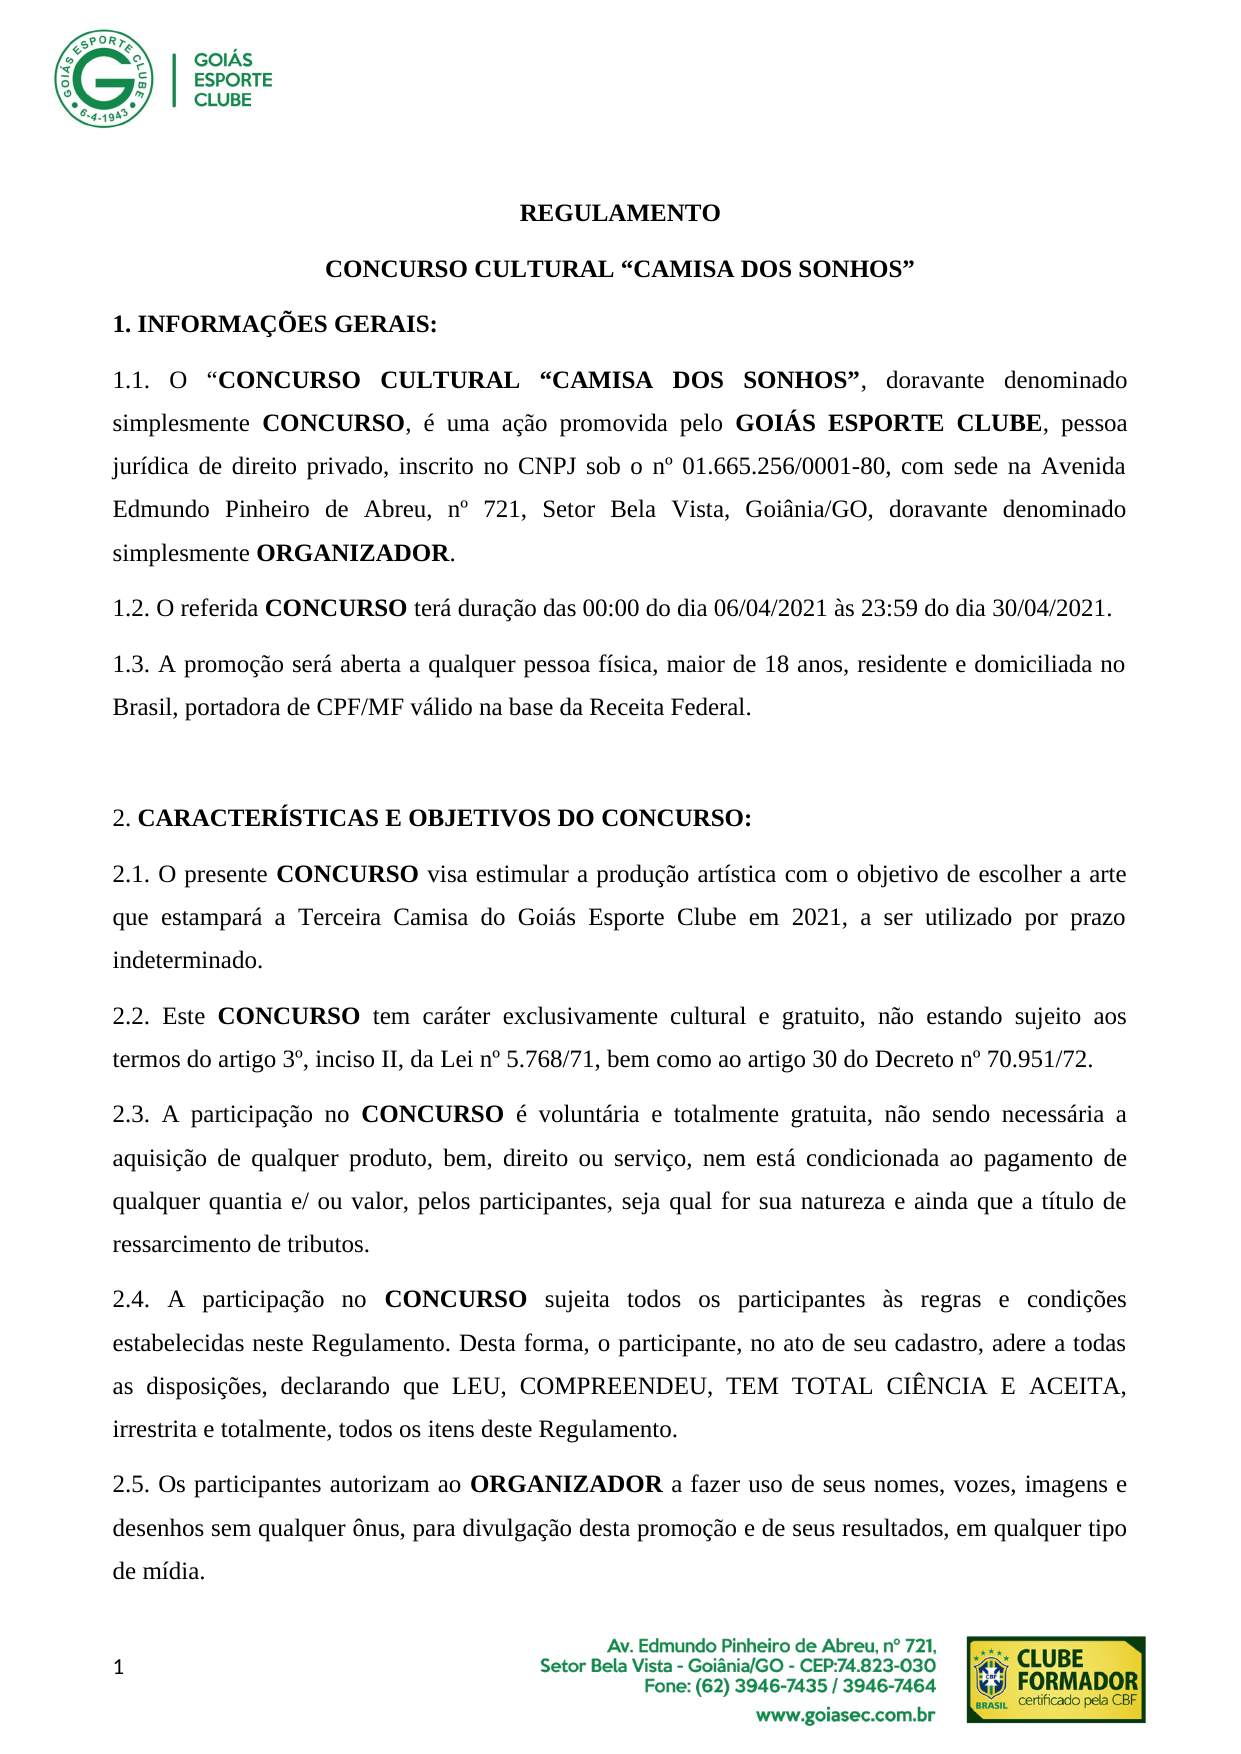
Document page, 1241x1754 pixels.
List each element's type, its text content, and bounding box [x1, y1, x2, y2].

text 2.4. A participação no CONCURSO sujeita todos os participantes às regras e condições estabelecidas neste Regulamento. Desta forma, o participante, no ato de seu cadastro, adere a todas as disposições, declarando que LEU, COMPREENDEU, TEM TOTAL CIÊNCIA E ACEITA, irrestrita e totalmente, todos os itens deste Regulamento. [112, 1284, 1128, 1443]
text 2.1. O presente CONCURSO visa estimular a produção artística com o objetivo de escolher a arte que estampará a Terceira Camisa do Goiás Esporte Clube em 2021, a ser utilizado por prazo indeterminado. [112, 859, 1128, 974]
text 2.2. Este CONCURSO tem caráter exclusivamente cultural e gratuito, não estando sujeito aos termos do artigo 3º, inciso II, da Lei nº 5.768/71, bem como ao artigo 30 do Decreto nº 70.951/72. [112, 1001, 1128, 1073]
text 1.3. A promoção será aberta a qualquer pessoa física, maior de 18 anos, residente e domiciliada no Brasil, portadora de CPF/MF válido na base da Receita Federal. [112, 649, 1128, 721]
text CONCURSO CULTURAL “CAMISA DOS SONHOS” [112, 254, 1128, 283]
text 2.5. Os participantes autorizam ao ORGANIZADOR a fazer uso de seus nomes, vozes, imagens e desenhos sem qualquer ônus, para divulgação desta promoção e de seus resultados, em qualquer tipo de mídia. [112, 1469, 1128, 1584]
picture [8, 0, 315, 157]
text 1. INFORMAÇÕES GERAIS: [112, 309, 1128, 338]
text 1.2. O referida CONCURSO terá duração das 00:00 do dia 06/04/2021 às 23:59 do dia 30/04/2021. [112, 593, 1128, 622]
text 1.1. O “CONCURSO CULTURAL “CAMISA DOS SONHOS”, doravante denominado simplesmente CONCURSO, é uma ação promovida pelo GOIÁS ESPORTE CLUBE, pessoa jurídica de direito privado, inscrito no CNPJ sob o nº 01.665.256/0001-80, com sede na Avenida Edmundo Pinheiro de Abreu, nº 721, Setor Bela Vista, Goiânia/GO, doravante denominado simplesmente ORGANIZADOR. [112, 365, 1128, 566]
picture [491, 1613, 1180, 1754]
text 2.3. A participação no CONCURSO é voluntária e totalmente gratuita, não sendo necessária a aquisição de qualquer produto, bem, direito ou serviço, nem está condicionada ao pagamento de qualquer quantia e/ ou valor, pelos participantes, seja qual for sua natureza e ainda que a título de ressarcimento de tributos. [112, 1099, 1128, 1258]
text 2. CARACTERÍSTICAS E OBJETIVOS DO CONCURSO: [112, 803, 1128, 832]
text REGULAMENTO [112, 198, 1128, 227]
